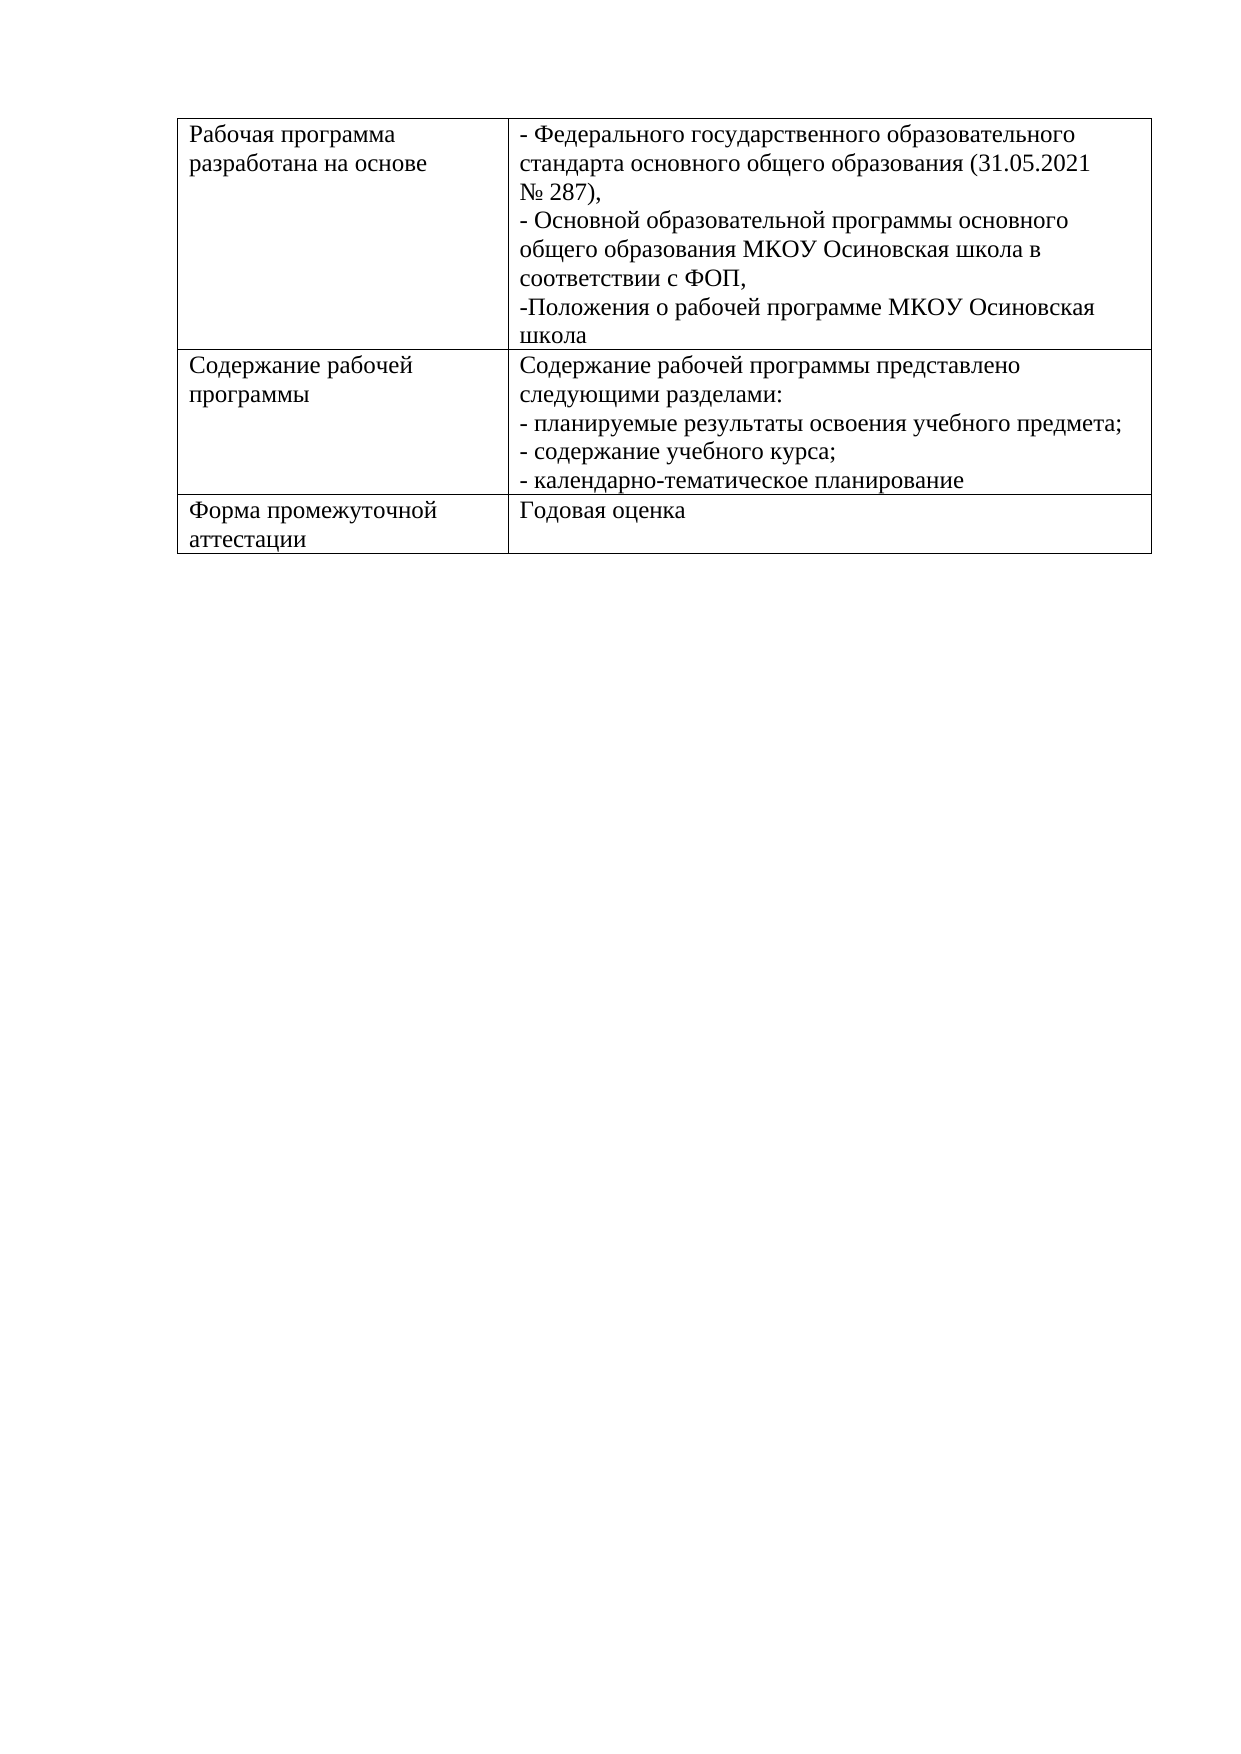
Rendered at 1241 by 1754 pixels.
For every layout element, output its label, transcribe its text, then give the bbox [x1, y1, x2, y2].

table_cell Содержание рабочей программы представлено следующими разделами: - планируемые результаты освоения учебного предмета; - содержание учебного курса; - календарно-тематическое планирование [509, 350, 1151, 494]
table_cell Рабочая программа разработана на основе [178, 119, 508, 349]
table_cell - Федерального государственного образовательного стандарта основного общего образования (31.05.2021 № 287), - Основной образовательной программы основного общего образования МКОУ Осиновская школа в соответствии с ФОП, -Положения о рабочей программе МКОУ Осиновская школа [509, 119, 1151, 349]
table_cell Форма промежуточной аттестации [178, 495, 508, 552]
table_cell Годовая оценка [509, 495, 1151, 552]
table_cell Содержание рабочей программы [178, 350, 508, 494]
